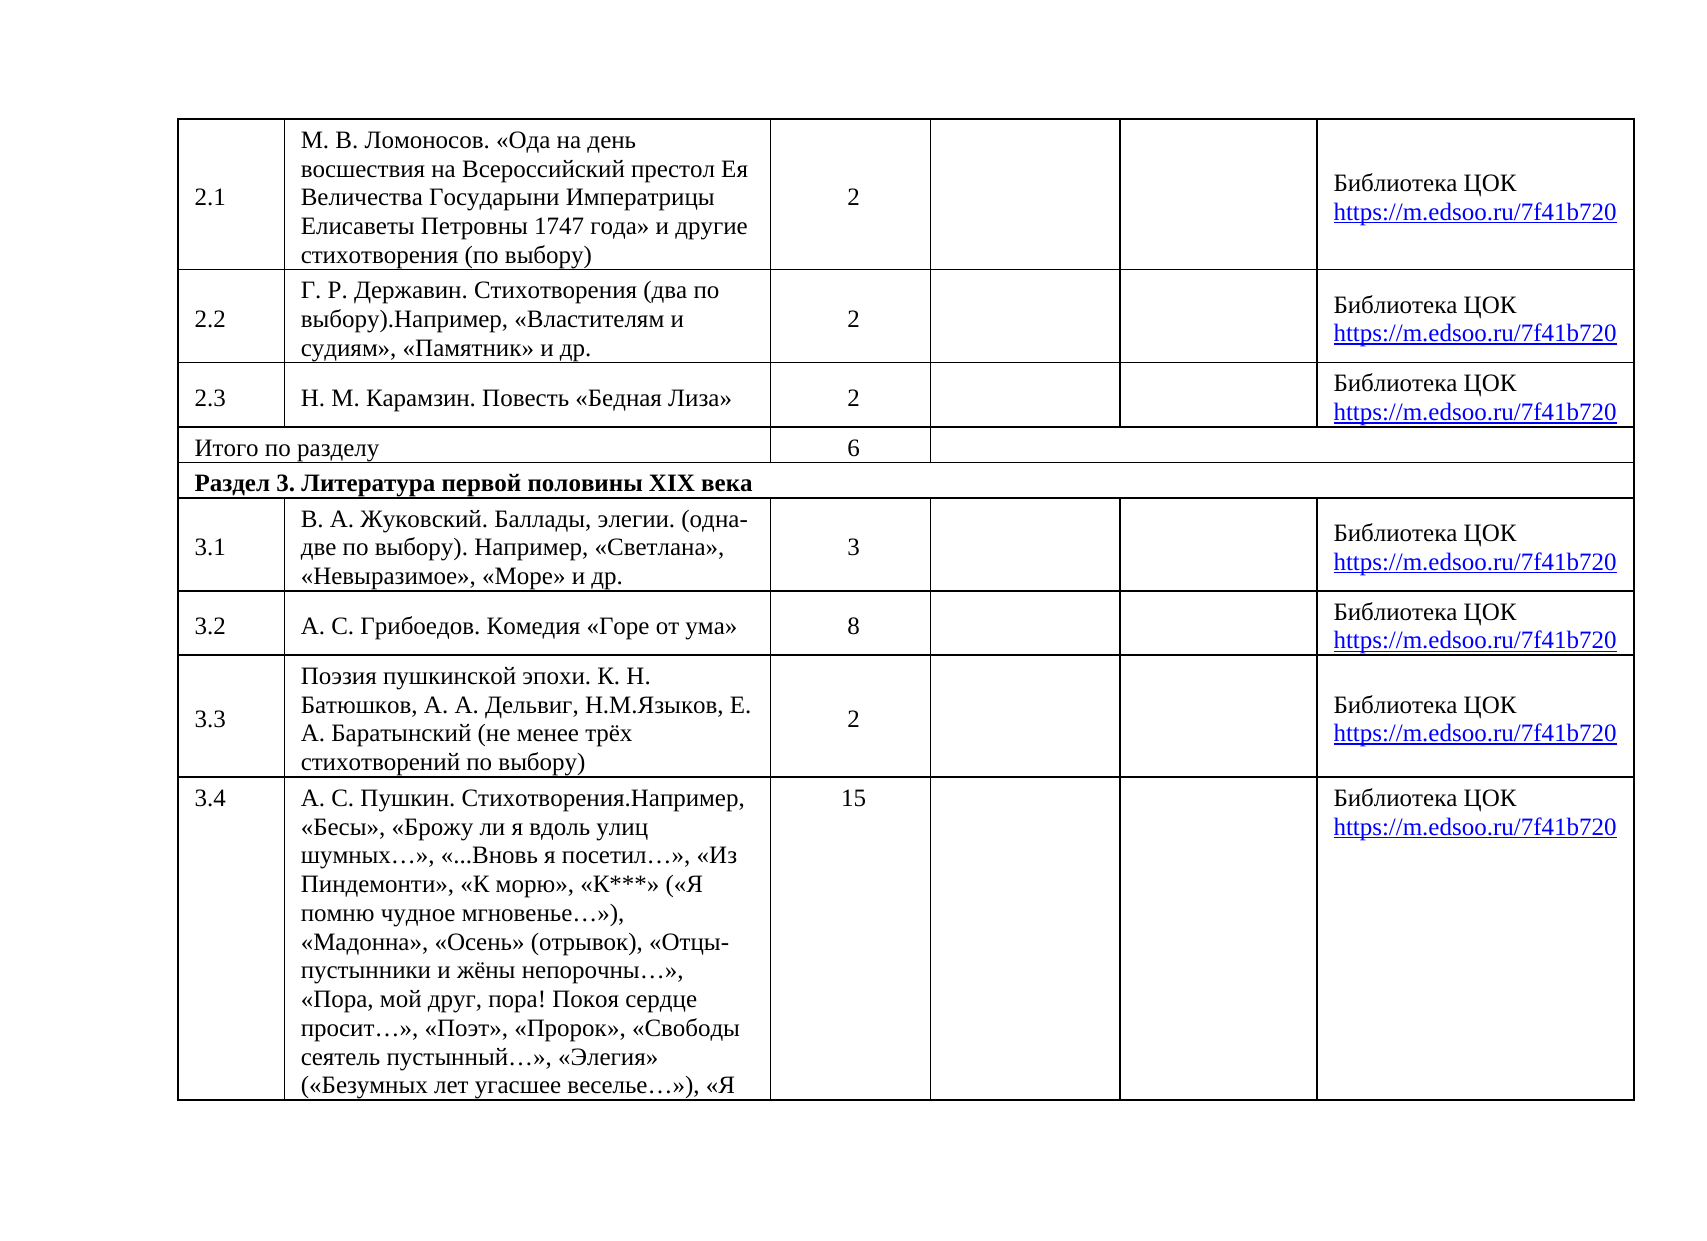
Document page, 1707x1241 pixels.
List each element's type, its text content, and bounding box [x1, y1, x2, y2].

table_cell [1318, 778, 1633, 1099]
table_cell 3.1 [179, 499, 284, 590]
table_cell Библиотека ЦОК https://m.edsoo.ru/7f41b720 [1318, 656, 1633, 776]
table_cell [1121, 120, 1316, 269]
table_cell [931, 499, 1119, 590]
table_cell В. А. Жуковский. Баллады, элегии. (одна-две по выбору). Например, «Светлана», «Невыразимое», «Море» и др. [285, 499, 770, 590]
table_cell [1121, 499, 1316, 590]
table_cell [931, 363, 1119, 426]
table_cell Поэзия пушкинской эпохи. К. Н. Батюшков, А. А. Дельвиг, Н.М.Языков, Е. А. Баратынский (не менее трёх стихотворений по выбору) [285, 656, 770, 776]
table_cell Н. М. Карамзин. Повесть «Бедная Лиза» [285, 363, 770, 426]
table_cell 3.2 [179, 592, 284, 654]
table_cell 3 [771, 499, 930, 590]
table_cell 2.1 [179, 120, 284, 269]
table_cell Раздел 3. Литература первой половины XIX века [179, 463, 1633, 497]
table_cell Г. Р. Державин. Стихотворения (два по выбору).Например, «Властителям и судиям», «Памятник» и др. [285, 270, 770, 362]
table_cell Библиотека ЦОК https://m.edsoo.ru/7f41b720 [1318, 270, 1633, 362]
table_cell 2 [771, 656, 930, 776]
table_cell М. В. Ломоносов. «Ода на день восшествия на Всероссийский престол Ея Величества Государыни Императрицы Елисаветы Петровны 1747 года» и другие стихотворения (по выбору) [285, 120, 770, 269]
table_cell [1121, 363, 1316, 426]
table_cell [931, 656, 1119, 776]
table_cell 3.4 [179, 778, 284, 1099]
table_cell 2 [771, 120, 930, 269]
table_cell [285, 778, 770, 1099]
table_cell [931, 428, 1633, 461]
table_cell Библиотека ЦОК https://m.edsoo.ru/7f41b720 [1318, 363, 1633, 426]
table_cell [931, 270, 1119, 362]
table_cell [1121, 592, 1316, 654]
table_cell 3.3 [179, 656, 284, 776]
table_cell Итого по разделу [179, 428, 770, 461]
table_cell А. С. Грибоедов. Комедия «Горе от ума» [285, 592, 770, 654]
table_cell Библиотека ЦОК https://m.edsoo.ru/7f41b720 [1318, 499, 1633, 590]
table_cell [931, 592, 1119, 654]
table_cell 2 [771, 270, 930, 362]
table_cell Библиотека ЦОК https://m.edsoo.ru/7f41b720 [1318, 592, 1633, 654]
table_cell 6 [771, 428, 930, 461]
table_cell [1121, 778, 1316, 1099]
table_cell [1121, 270, 1316, 362]
table_cell 2.3 [179, 363, 284, 426]
table_cell 2.2 [179, 270, 284, 362]
table_cell 15 [771, 778, 930, 1099]
table_cell [931, 120, 1119, 269]
table_cell 2 [771, 363, 930, 426]
table_cell 8 [771, 592, 930, 654]
table_cell [1121, 656, 1316, 776]
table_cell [1318, 120, 1633, 269]
table_cell [931, 778, 1119, 1099]
